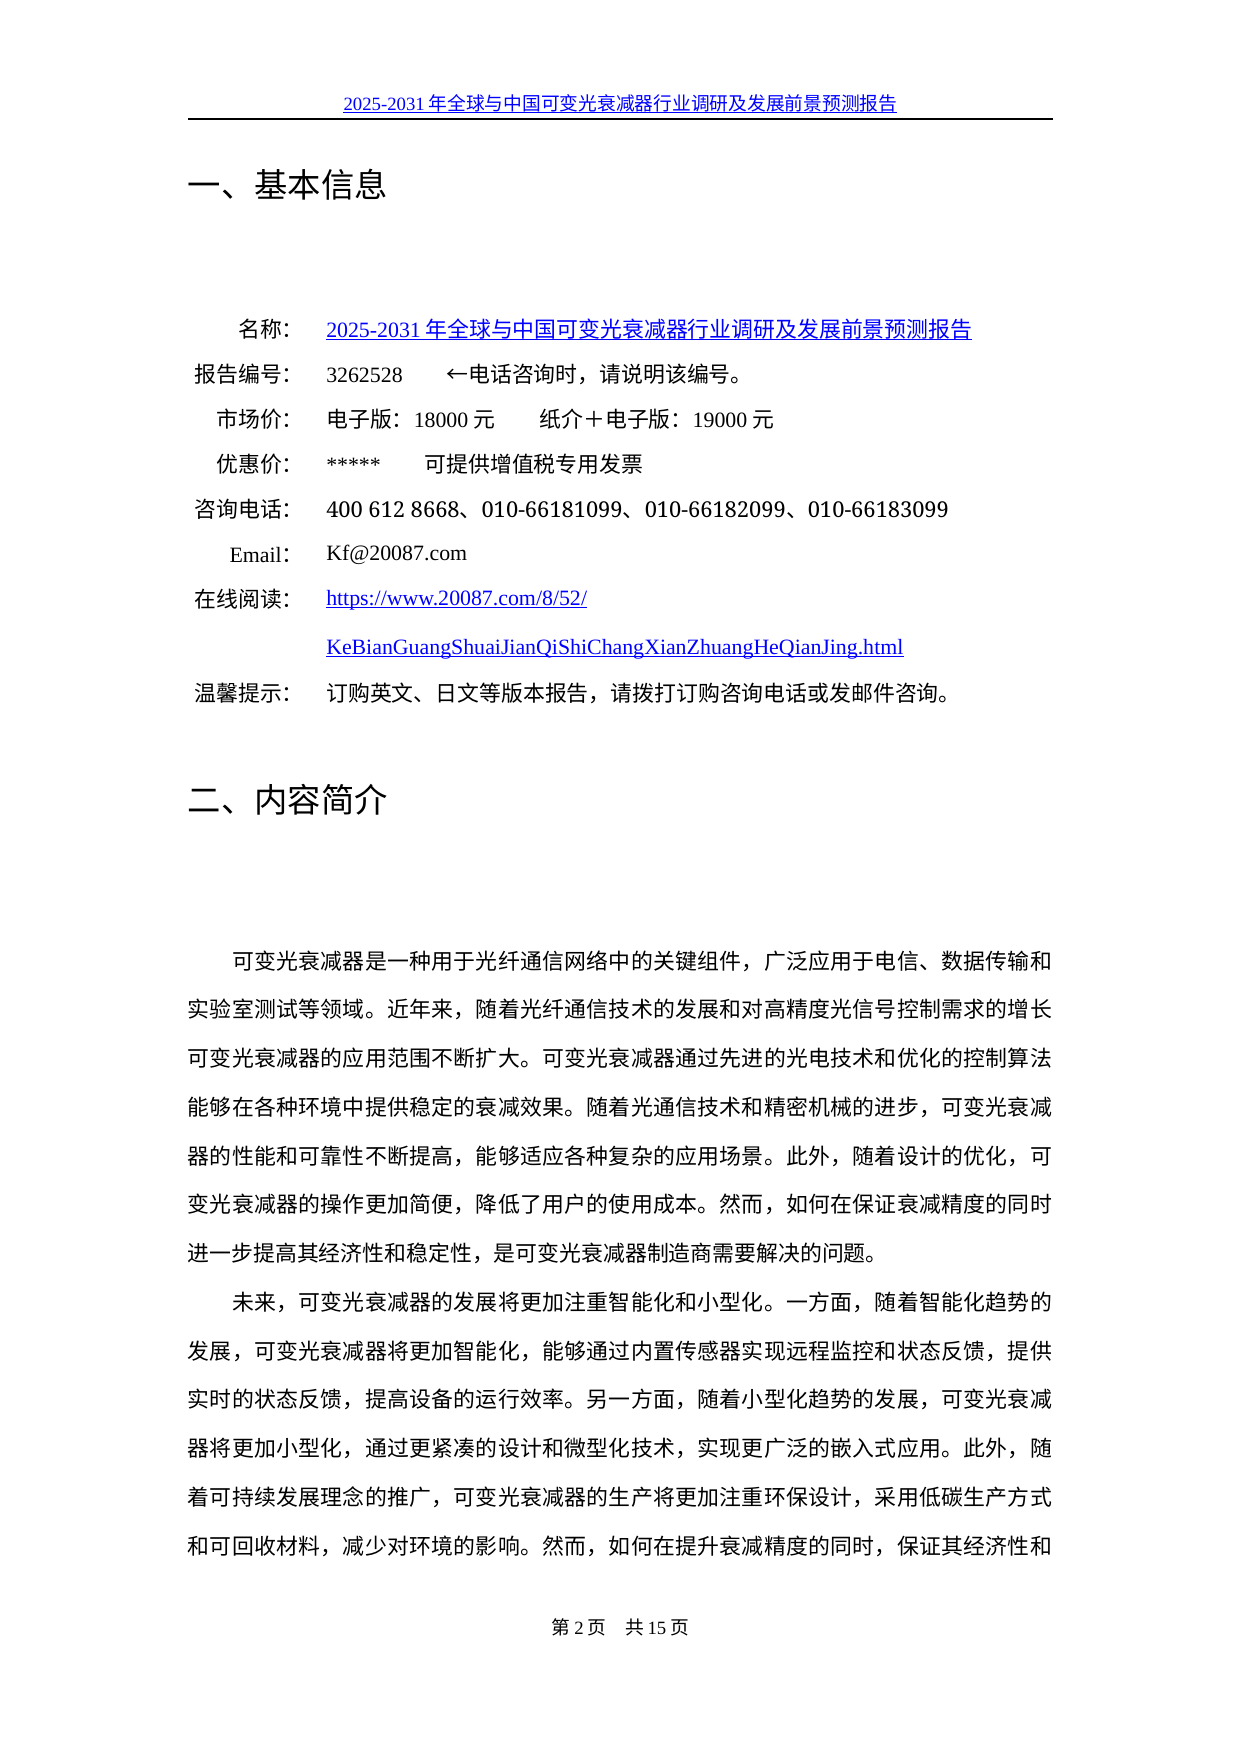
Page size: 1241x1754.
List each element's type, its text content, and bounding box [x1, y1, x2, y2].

table_cell Email： [167, 537, 315, 582]
table_cell 电子版：18000 元 纸介＋电子版：19000 元 [315, 402, 1073, 447]
table_cell 市场价： [167, 402, 315, 447]
table_cell 优惠价： [167, 447, 315, 492]
table_cell 报告编号： [167, 357, 315, 402]
table_header 2025-2031年全球与中国可变光衰减器行业调研及发展前景预测报告 [315, 312, 1073, 357]
table_cell 400 612 8668、010-66181099、010-66182099、010-66183099 [315, 492, 1073, 537]
table_cell 在线阅读： [167, 582, 315, 675]
table_cell 3262528 ←电话咨询时，请说明该编号。 [315, 357, 1073, 402]
table_cell 咨询电话： [167, 492, 315, 537]
table_cell 订购英文、日文等版本报告，请拨打订购咨询电话或发邮件咨询。 [315, 675, 1073, 720]
table_header 名称： [167, 312, 315, 357]
table_cell 温馨提示： [167, 675, 315, 720]
title 一、基本信息 [187, 150, 1053, 215]
table_cell Kf@20087.com [315, 537, 1073, 582]
table_cell ***** 可提供增值税专用发票 [315, 447, 1073, 492]
table_cell [315, 582, 1073, 675]
title 二、内容简介 [187, 766, 1053, 831]
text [187, 943, 1053, 1561]
